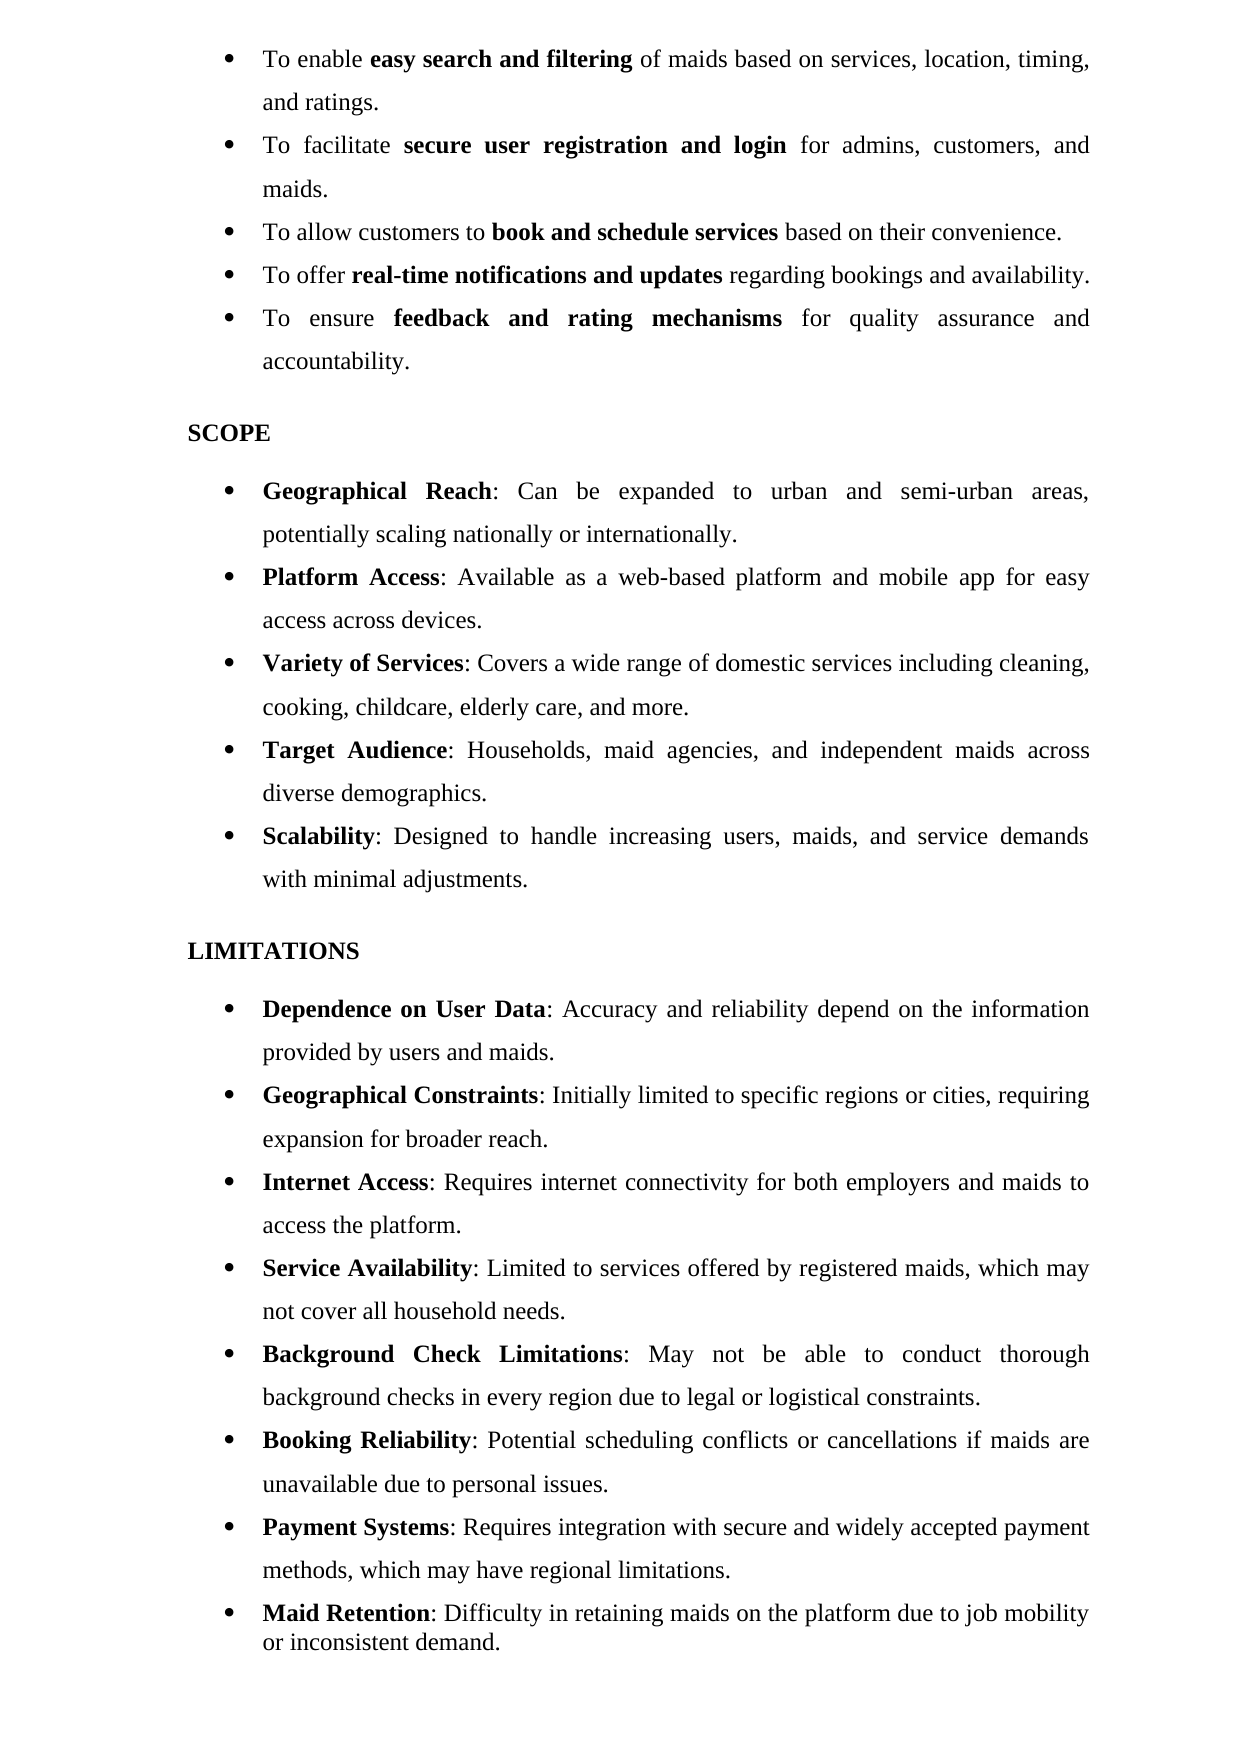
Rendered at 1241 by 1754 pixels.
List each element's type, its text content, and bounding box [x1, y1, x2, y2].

list Background Check Limitations: May not be able to conduct thorough background checks in every region due to legal or logistical constraints. [225, 1339, 1090, 1411]
list Dependence on User Data: Accuracy and reliability depend on the information provided by users and maids. [225, 994, 1090, 1066]
text SCOPE [187, 418, 1090, 447]
list To offer real-time notifications and updates regarding bookings and availability. [225, 260, 1090, 289]
list Target Audience: Households, maid agencies, and independent maids across diverse demographics. [225, 735, 1090, 807]
list Geographical Constraints: Initially limited to specific regions or cities, requiring expansion for broader reach. [225, 1081, 1090, 1152]
list To allow customers to book and schedule services based on their convenience. [225, 217, 1090, 246]
text LIMITATIONS [187, 936, 1090, 965]
list Geographical Reach: Can be expanded to urban and semi-urban areas, potentially scaling nationally or internationally. [225, 476, 1090, 548]
list Scalability: Designed to handle increasing users, maids, and service demands with minimal adjustments. [225, 821, 1090, 893]
list Internet Access: Requires internet connectivity for both employers and maids to access the platform. [225, 1167, 1090, 1239]
list To facilitate secure user registration and login for admins, customers, and maids. [225, 131, 1090, 202]
list To ensure feedback and rating mechanisms for quality assurance and accountability. [225, 303, 1090, 375]
list Service Availability: Limited to services offered by registered maids, which may not cover all household needs. [225, 1253, 1090, 1325]
list To enable easy search and filtering of maids based on services, location, timing, and ratings. [225, 44, 1090, 116]
list Platform Access: Available as a web-based platform and mobile app for easy access across devices. [225, 562, 1090, 634]
list Payment Systems: Requires integration with secure and widely accepted payment methods, which may have regional limitations. [225, 1512, 1090, 1584]
list Maid Retention: Difficulty in retaining maids on the platform due to job mobility or inconsistent demand. [225, 1598, 1090, 1656]
list Variety of Services: Covers a wide range of domestic services including cleaning, cooking, childcare, elderly care, and more. [225, 648, 1090, 720]
list Booking Reliability: Potential scheduling conflicts or cancellations if maids are unavailable due to personal issues. [225, 1426, 1090, 1497]
